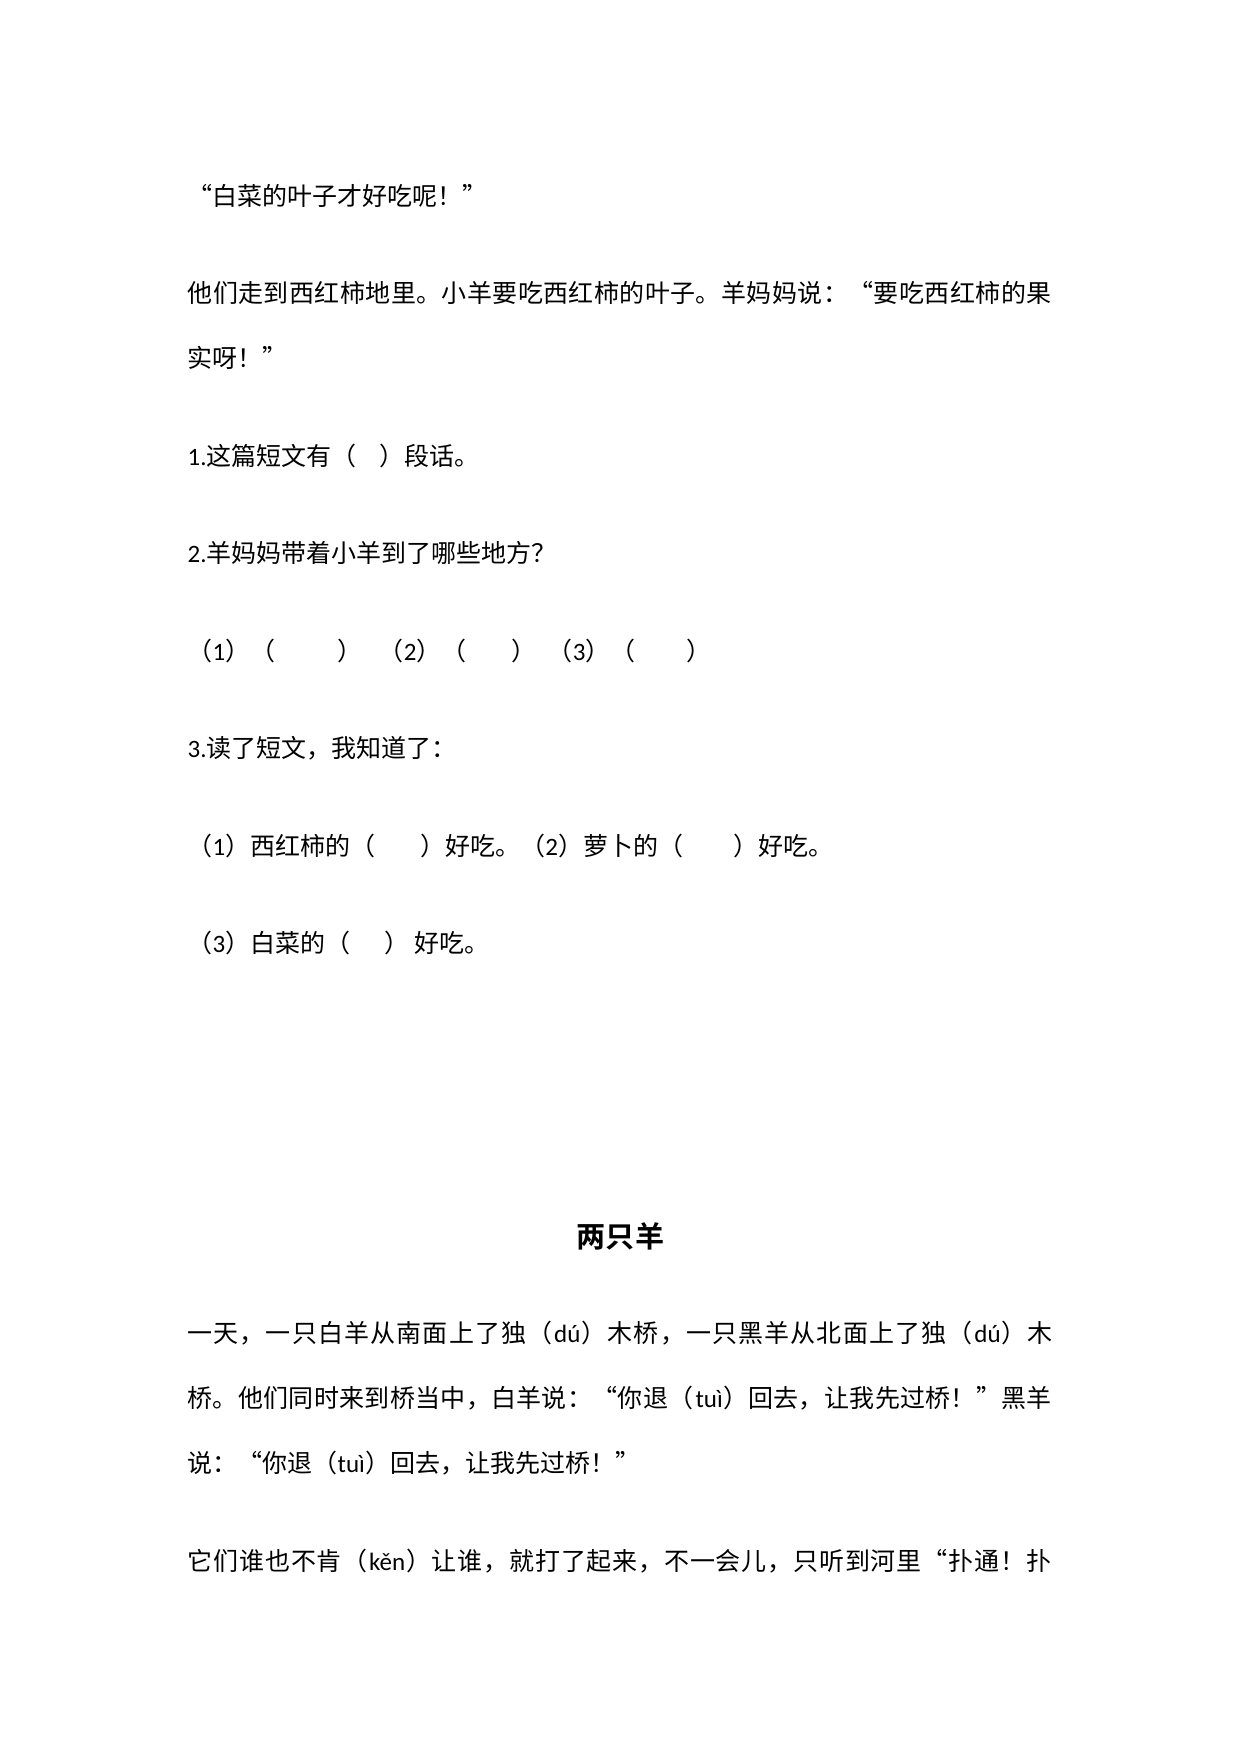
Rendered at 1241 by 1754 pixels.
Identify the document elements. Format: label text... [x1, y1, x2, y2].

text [187, 1527, 1053, 1592]
text （3）白菜的（ ） 好吃。 [187, 909, 1053, 974]
text （1）（ ） （2）（ ） （3）（ ） [187, 617, 1053, 682]
text 2.羊妈妈带着小羊到了哪些地方？ [187, 519, 1053, 584]
text 3.读了短文，我知道了： [187, 714, 1053, 779]
text （1）西红柿的（ ）好吃。（2）萝卜的（ ）好吃。 [187, 812, 1053, 877]
text 一天，一只白羊从南面上了独（dú）木桥，一只黑羊从北面上了独（dú）木桥。他们同时来到桥当中，白羊说：“你退（tuì）回去，让我先过桥！”黑羊说：“你退（tuì）回去，让我先过桥！” [187, 1299, 1053, 1494]
text 他们走到西红柿地里。小羊要吃西红柿的叶子。羊妈妈说：“要吃西红柿的果实呀！” [187, 259, 1053, 389]
text 1.这篇短文有（ ）段话。 [187, 422, 1053, 487]
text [187, 162, 1053, 227]
text 两只羊 [187, 1202, 1053, 1267]
